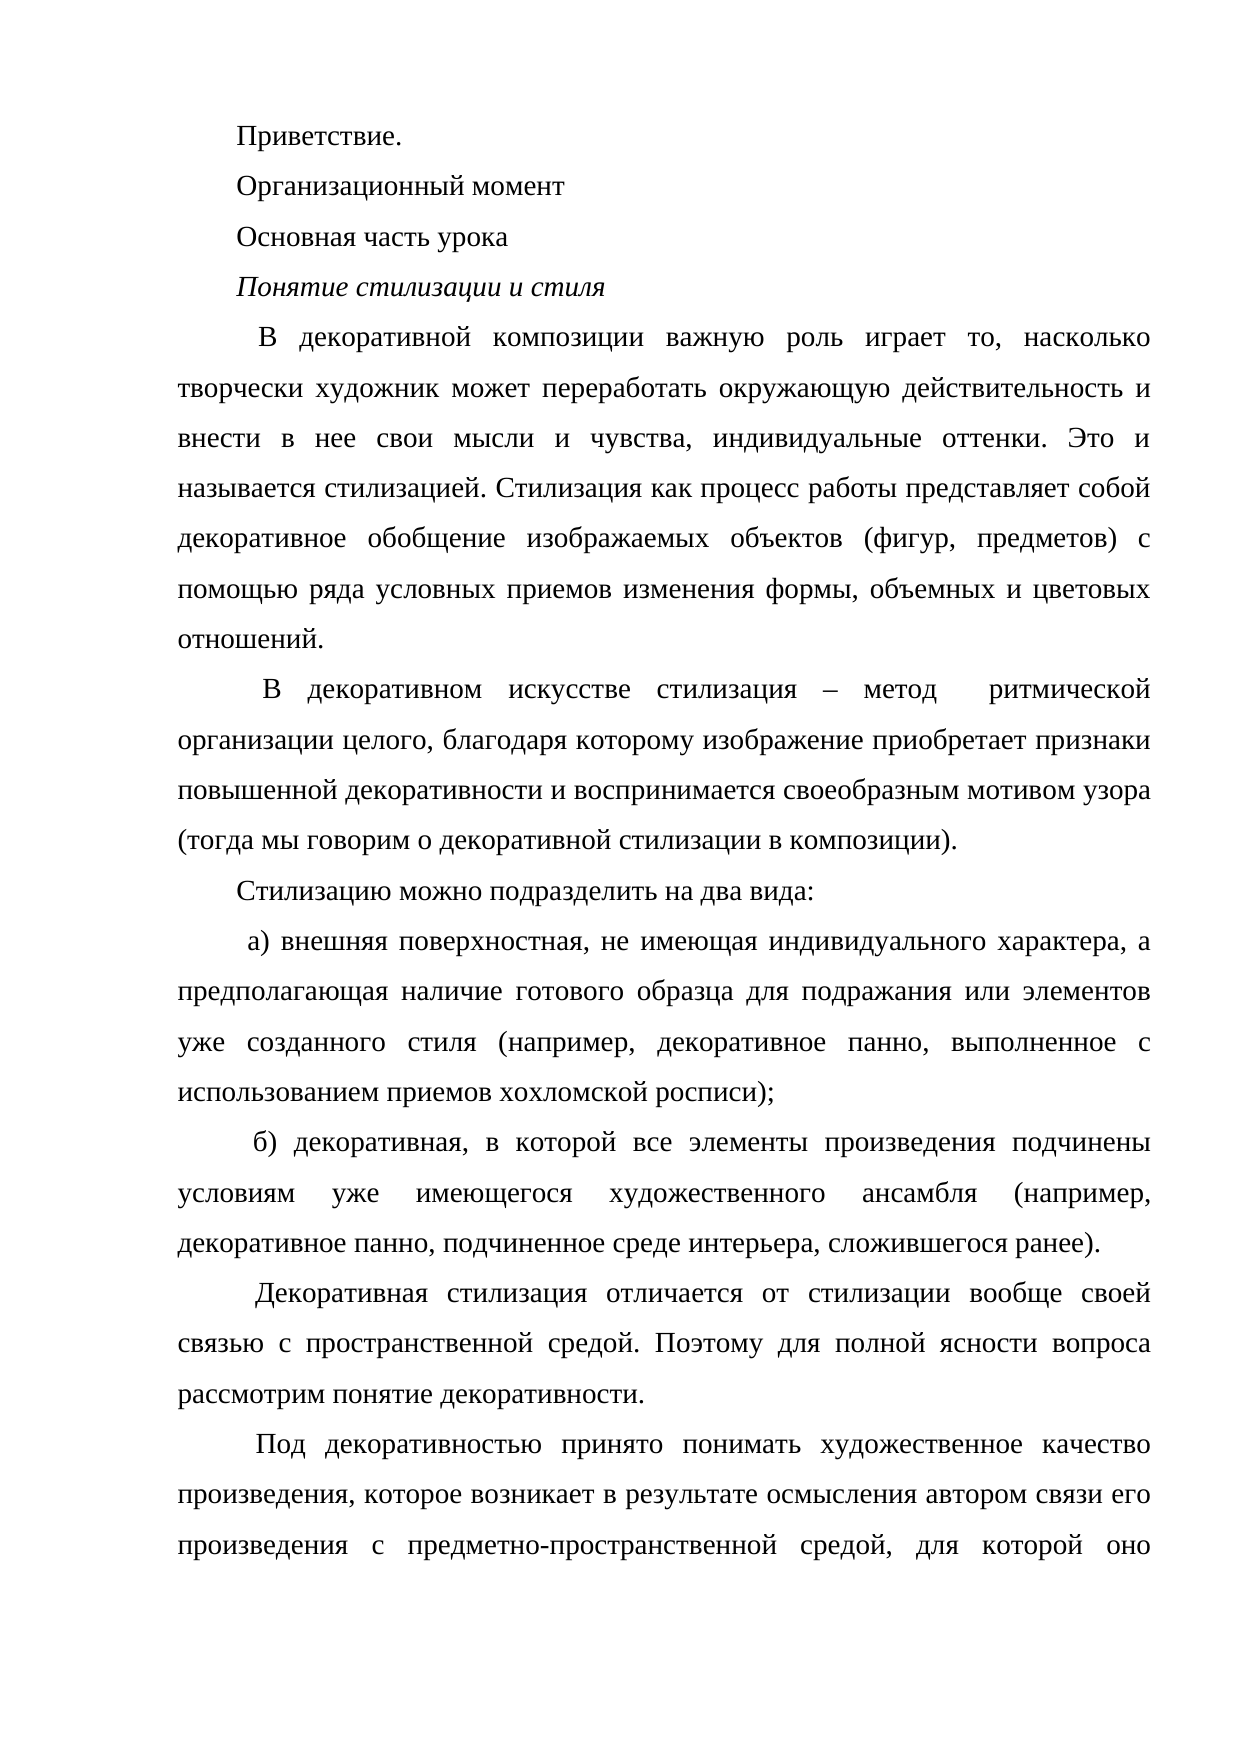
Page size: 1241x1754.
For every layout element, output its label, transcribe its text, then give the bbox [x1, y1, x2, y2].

text Организационный момент [177, 168, 1152, 202]
text Стилизацию можно подразделить на два вида: [177, 873, 1152, 906]
text а) внешняя поверхностная, не имеющая индивидуального характера, а предполагающая наличие готового образца для подражания или элементов уже созданного стиля (например, декоративное панно, выполненное с использованием приемов хохломской росписи); [177, 923, 1152, 1108]
text б) декоративная, в которой все элементы произведения подчинены условиям уже имеющегося художественного ансамбля (например, декоративное панно, подчиненное среде интерьера, сложившегося ранее). [177, 1124, 1152, 1258]
text Понятие стилизации и стиля [177, 269, 1152, 303]
text Основная часть урока [177, 219, 1152, 252]
text Декоративная стилизация отличается от стилизации вообще своей связью с пространственной средой. Поэтому для полной ясности вопроса рассмотрим понятие декоративности. [177, 1275, 1152, 1409]
text В декоративном искусстве стилизация – метод ритмической организации целого, благодаря которому изображение приобретает признаки повышенной декоративности и воспринимается своеобразным мотивом узора (тогда мы говорим о декоративной стилизации в композиции). [177, 672, 1152, 856]
text Приветствие. [177, 118, 1152, 152]
text В декоративной композиции важную роль играет то, насколько творчески художник может переработать окружающую действительность и внести в нее свои мысли и чувства, индивидуальные оттенки. Это и называется стилизацией. Стилизация как процесс работы представляет собой декоративное обобщение изображаемых объектов (фигур, предметов) с помощью ряда условных приемов изменения формы, объемных и цветовых отношений. [177, 319, 1152, 655]
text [177, 1426, 1152, 1560]
